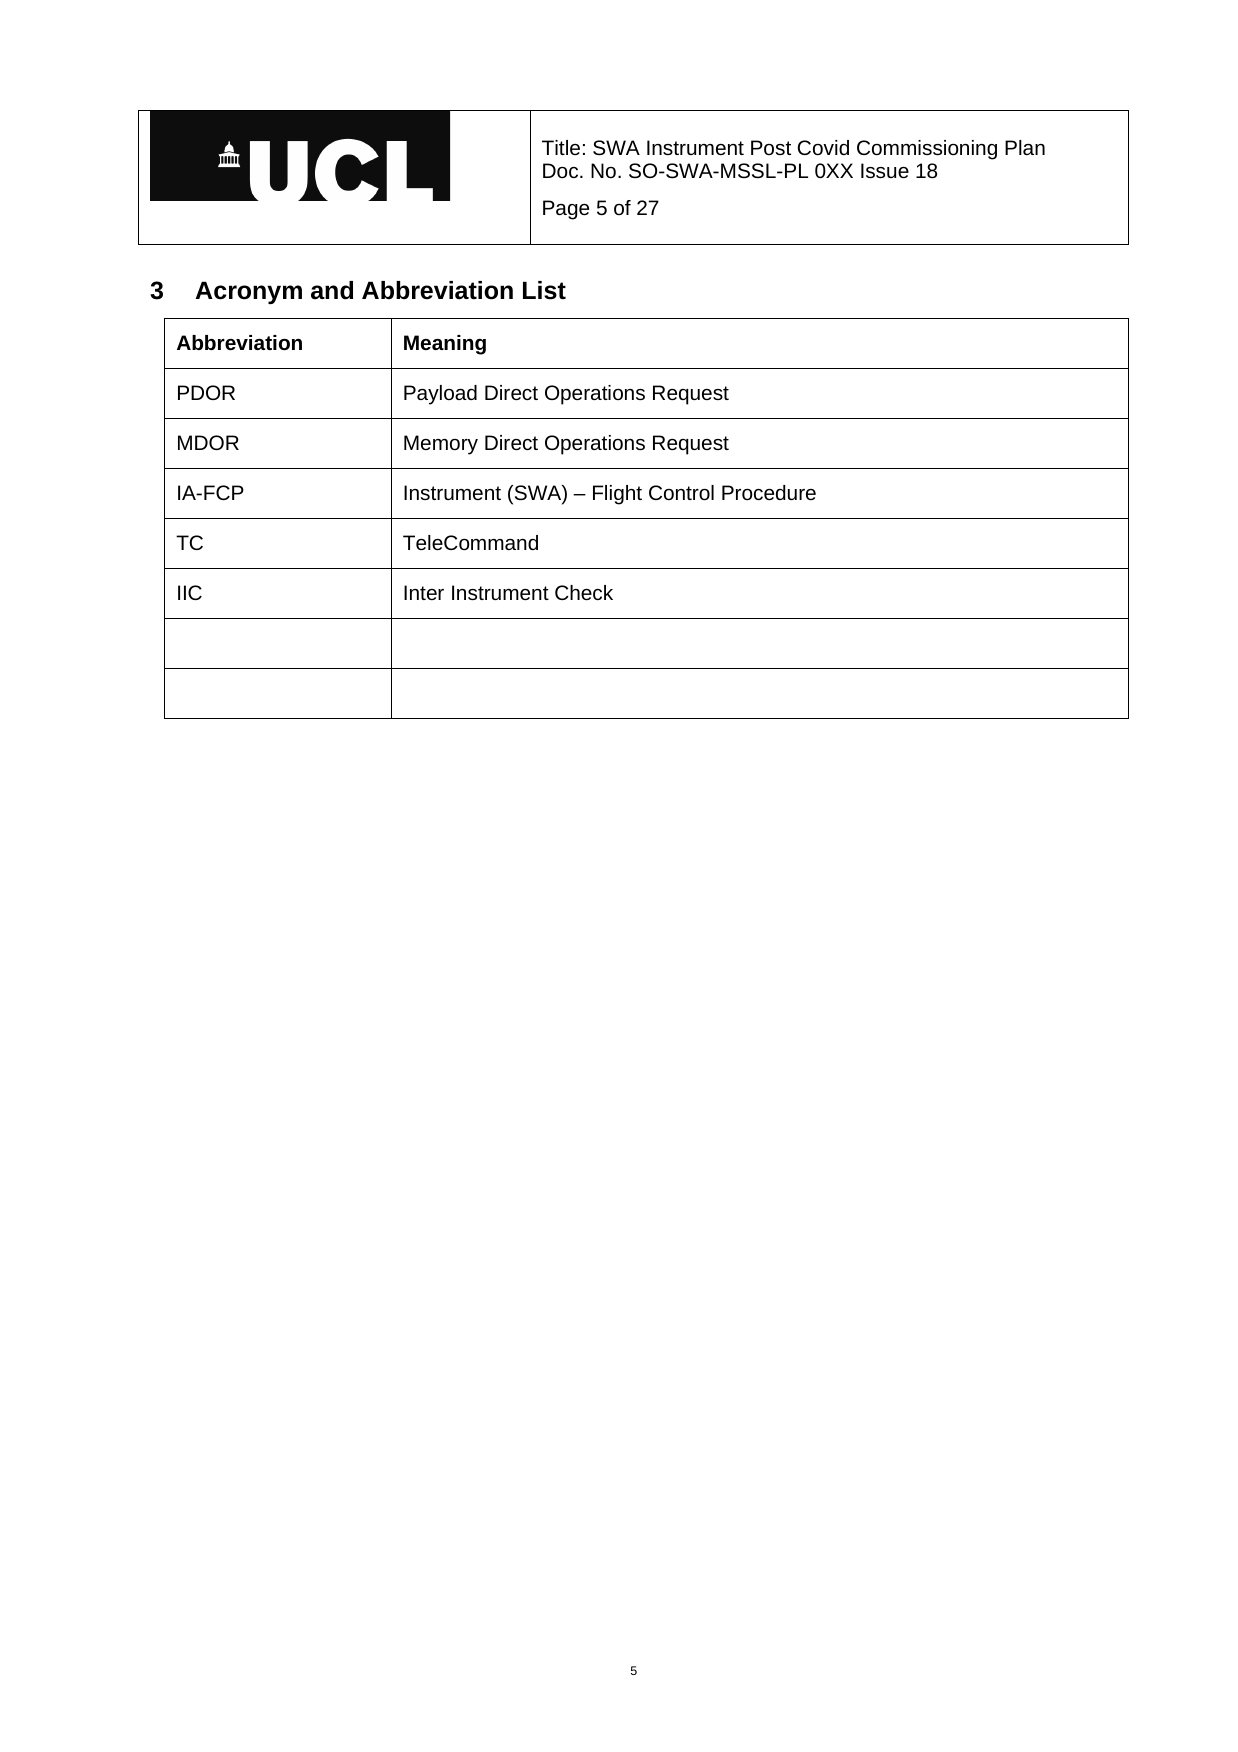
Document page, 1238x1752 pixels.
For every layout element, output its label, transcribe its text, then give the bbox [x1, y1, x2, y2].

table_cell Inter Instrument Check [392, 569, 1128, 618]
table_cell IA-FCP [165, 469, 391, 518]
table_cell TC [165, 519, 391, 568]
table_cell Instrument (SWA) – Flight Control Procedure [392, 469, 1128, 518]
table_cell TeleCommand [392, 519, 1128, 568]
table_cell [392, 619, 1128, 668]
table_header Abbreviation [165, 319, 391, 368]
table_cell Memory Direct Operations Request [392, 419, 1128, 468]
picture [150, 111, 451, 201]
table_cell MDOR [165, 419, 391, 468]
table_cell [165, 619, 391, 668]
table_header Meaning [392, 319, 1128, 368]
table_cell IIC [165, 569, 391, 618]
table_cell [165, 669, 391, 718]
table_cell PDOR [165, 369, 391, 418]
subtitle Acronym and Abbreviation List [150, 276, 1117, 305]
table_cell [392, 669, 1128, 718]
table_cell Payload Direct Operations Request [392, 369, 1128, 418]
